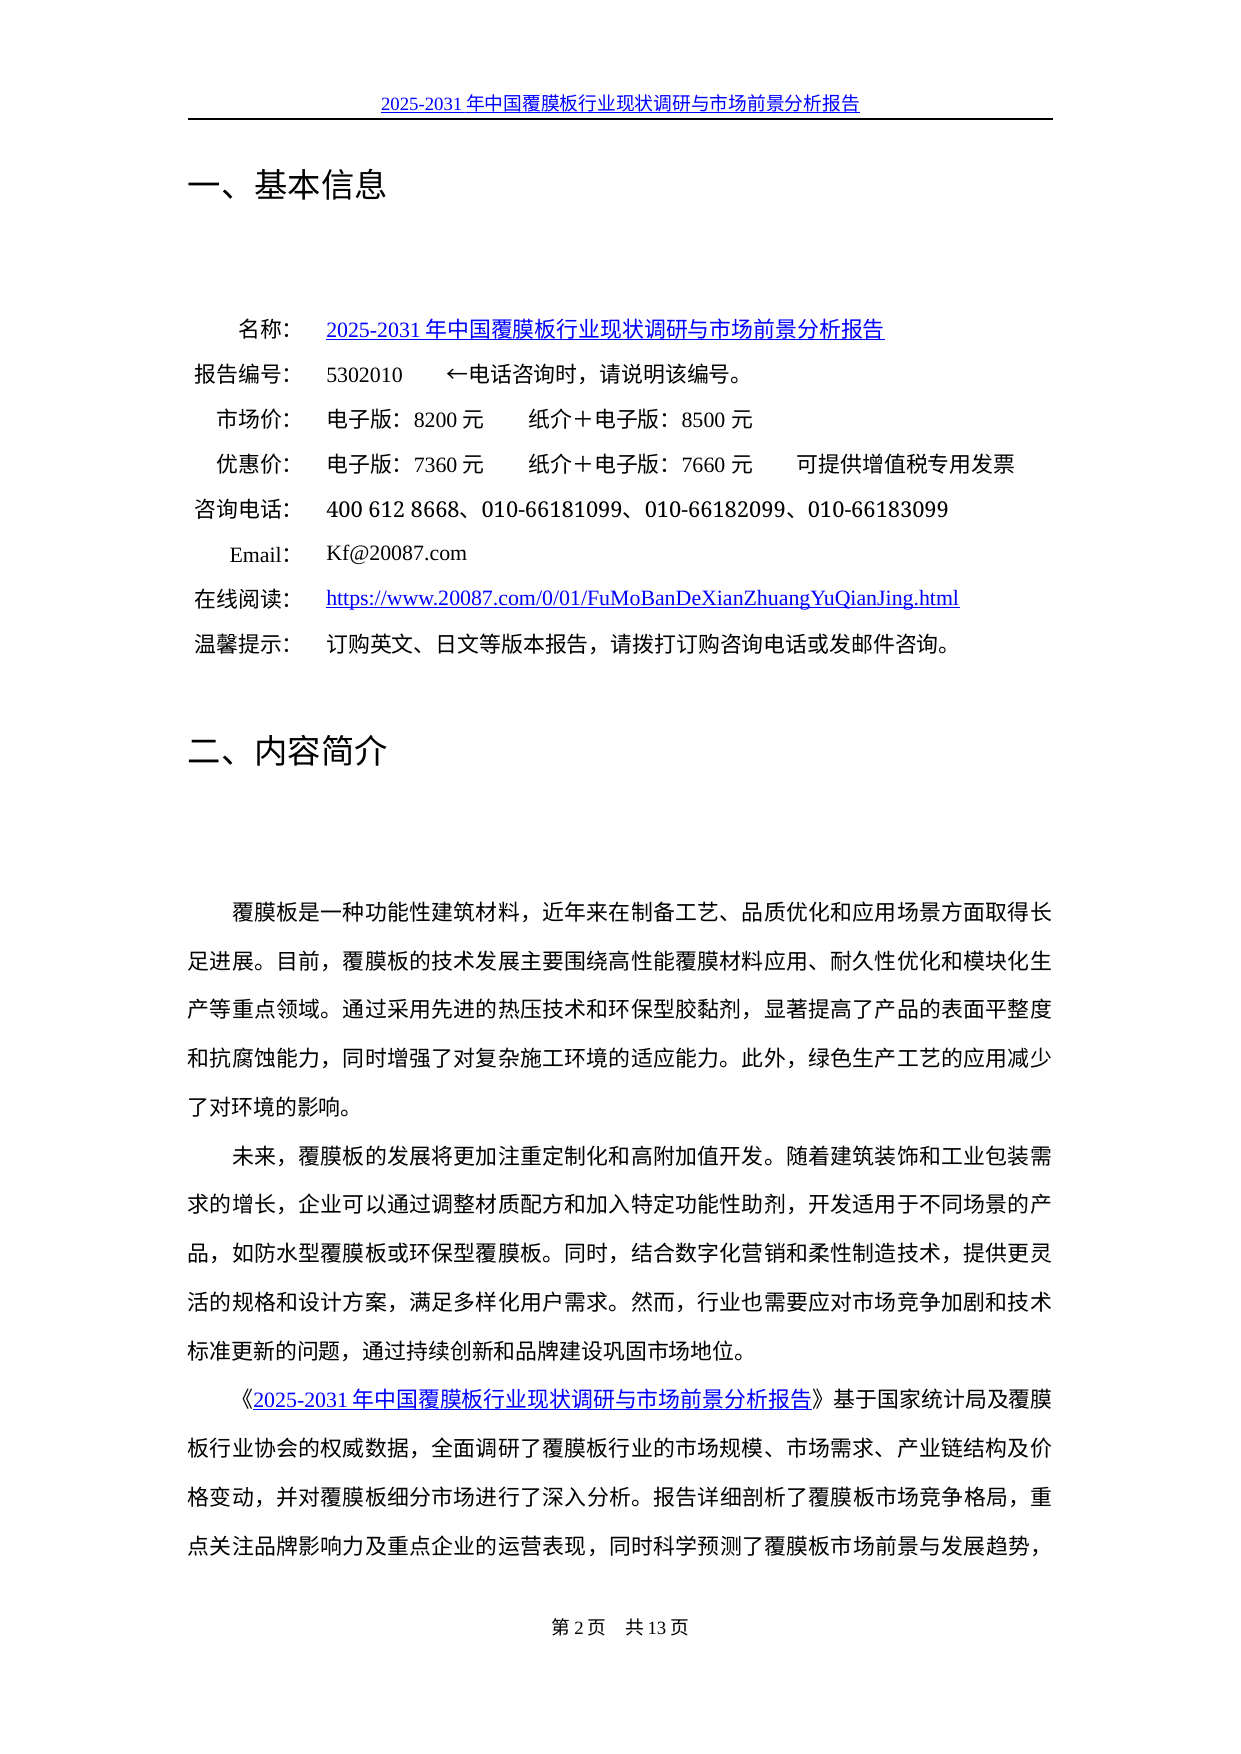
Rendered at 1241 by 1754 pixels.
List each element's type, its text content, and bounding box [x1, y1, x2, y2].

table_cell 优惠价： [167, 447, 315, 492]
table_cell Email： [167, 537, 315, 582]
title 二、内容简介 [187, 717, 1053, 782]
table_cell 电子版：8200 元 纸介＋电子版：8500 元 [315, 402, 1073, 447]
title 一、基本信息 [187, 150, 1053, 215]
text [187, 894, 1053, 1561]
table_cell 5302010 ←电话咨询时，请说明该编号。 [315, 357, 1073, 402]
table_header 2025-2031年中国覆膜板行业现状调研与市场前景分析报告 [315, 312, 1073, 357]
table_cell 订购英文、日文等版本报告，请拨打订购咨询电话或发邮件咨询。 [315, 627, 1073, 672]
table_cell Kf@20087.com [315, 537, 1073, 582]
table_cell [315, 582, 1073, 627]
table_cell 400 612 8668、010-66181099、010-66182099、010-66183099 [315, 492, 1073, 537]
table_cell 报告编号： [167, 357, 315, 402]
table_cell 在线阅读： [167, 582, 315, 627]
table_cell 咨询电话： [167, 492, 315, 537]
table_header 名称： [167, 312, 315, 357]
table_cell 市场价： [167, 402, 315, 447]
table_cell 温馨提示： [167, 627, 315, 672]
table_cell 电子版：7360 元 纸介＋电子版：7660 元 可提供增值税专用发票 [315, 447, 1073, 492]
